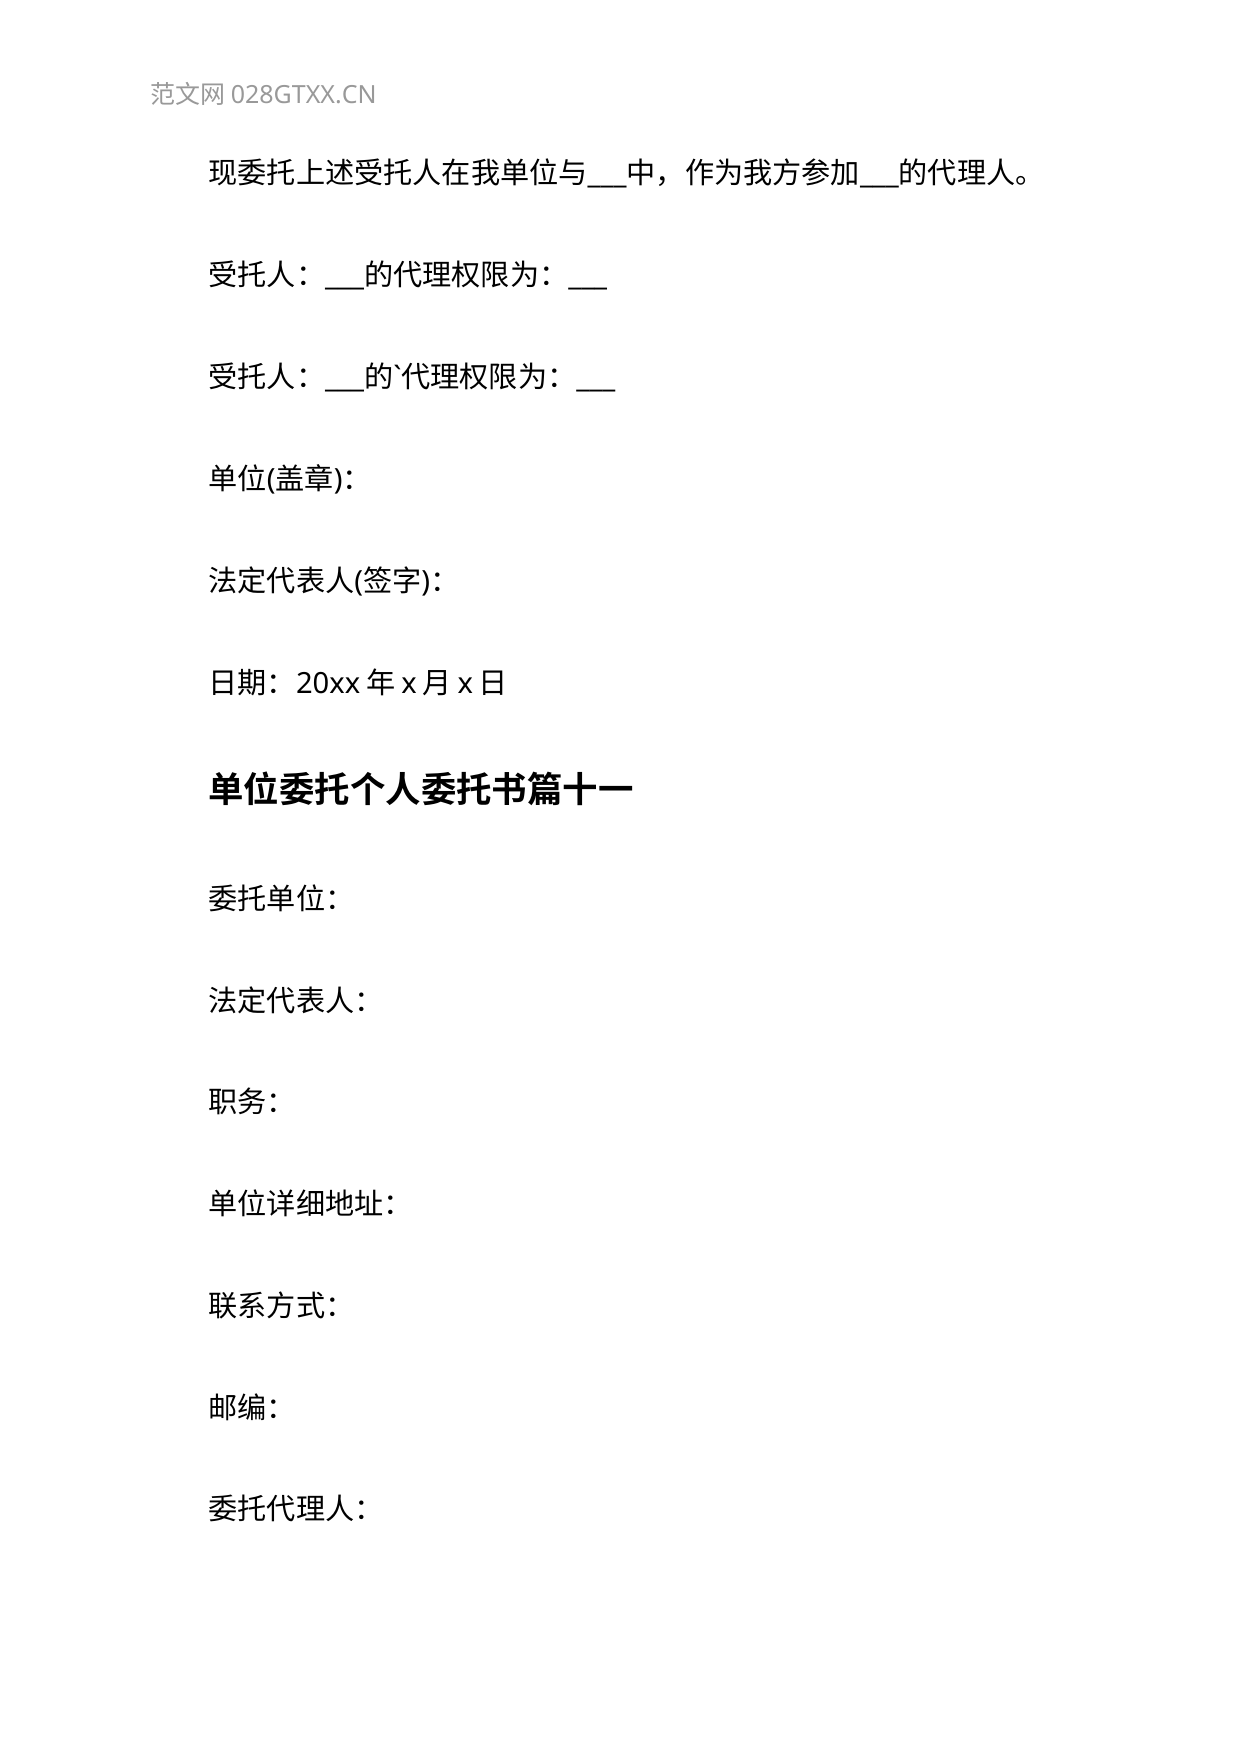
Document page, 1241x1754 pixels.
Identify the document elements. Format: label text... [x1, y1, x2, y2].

text 受托人：___的`代理权限为：___ [150, 354, 1090, 396]
text 单位(盖章)： [150, 456, 1090, 498]
text 委托代理人： [150, 1486, 1090, 1528]
text 法定代表人(签字)： [150, 558, 1090, 600]
text 邮编： [150, 1384, 1090, 1426]
text 日期：20xx年x月x日 [150, 660, 1090, 702]
text 法定代表人： [150, 977, 1090, 1019]
text 受托人：___的代理权限为：___ [150, 252, 1090, 294]
text 委托单位： [150, 875, 1090, 918]
text 联系方式： [150, 1282, 1090, 1325]
text 现委托上述受托人在我单位与___中，作为我方参加___的代理人。 [150, 150, 1090, 192]
text 单位委托个人委托书篇十一 [150, 762, 1090, 813]
text 职务： [150, 1079, 1090, 1121]
text 单位详细地址： [150, 1181, 1090, 1223]
